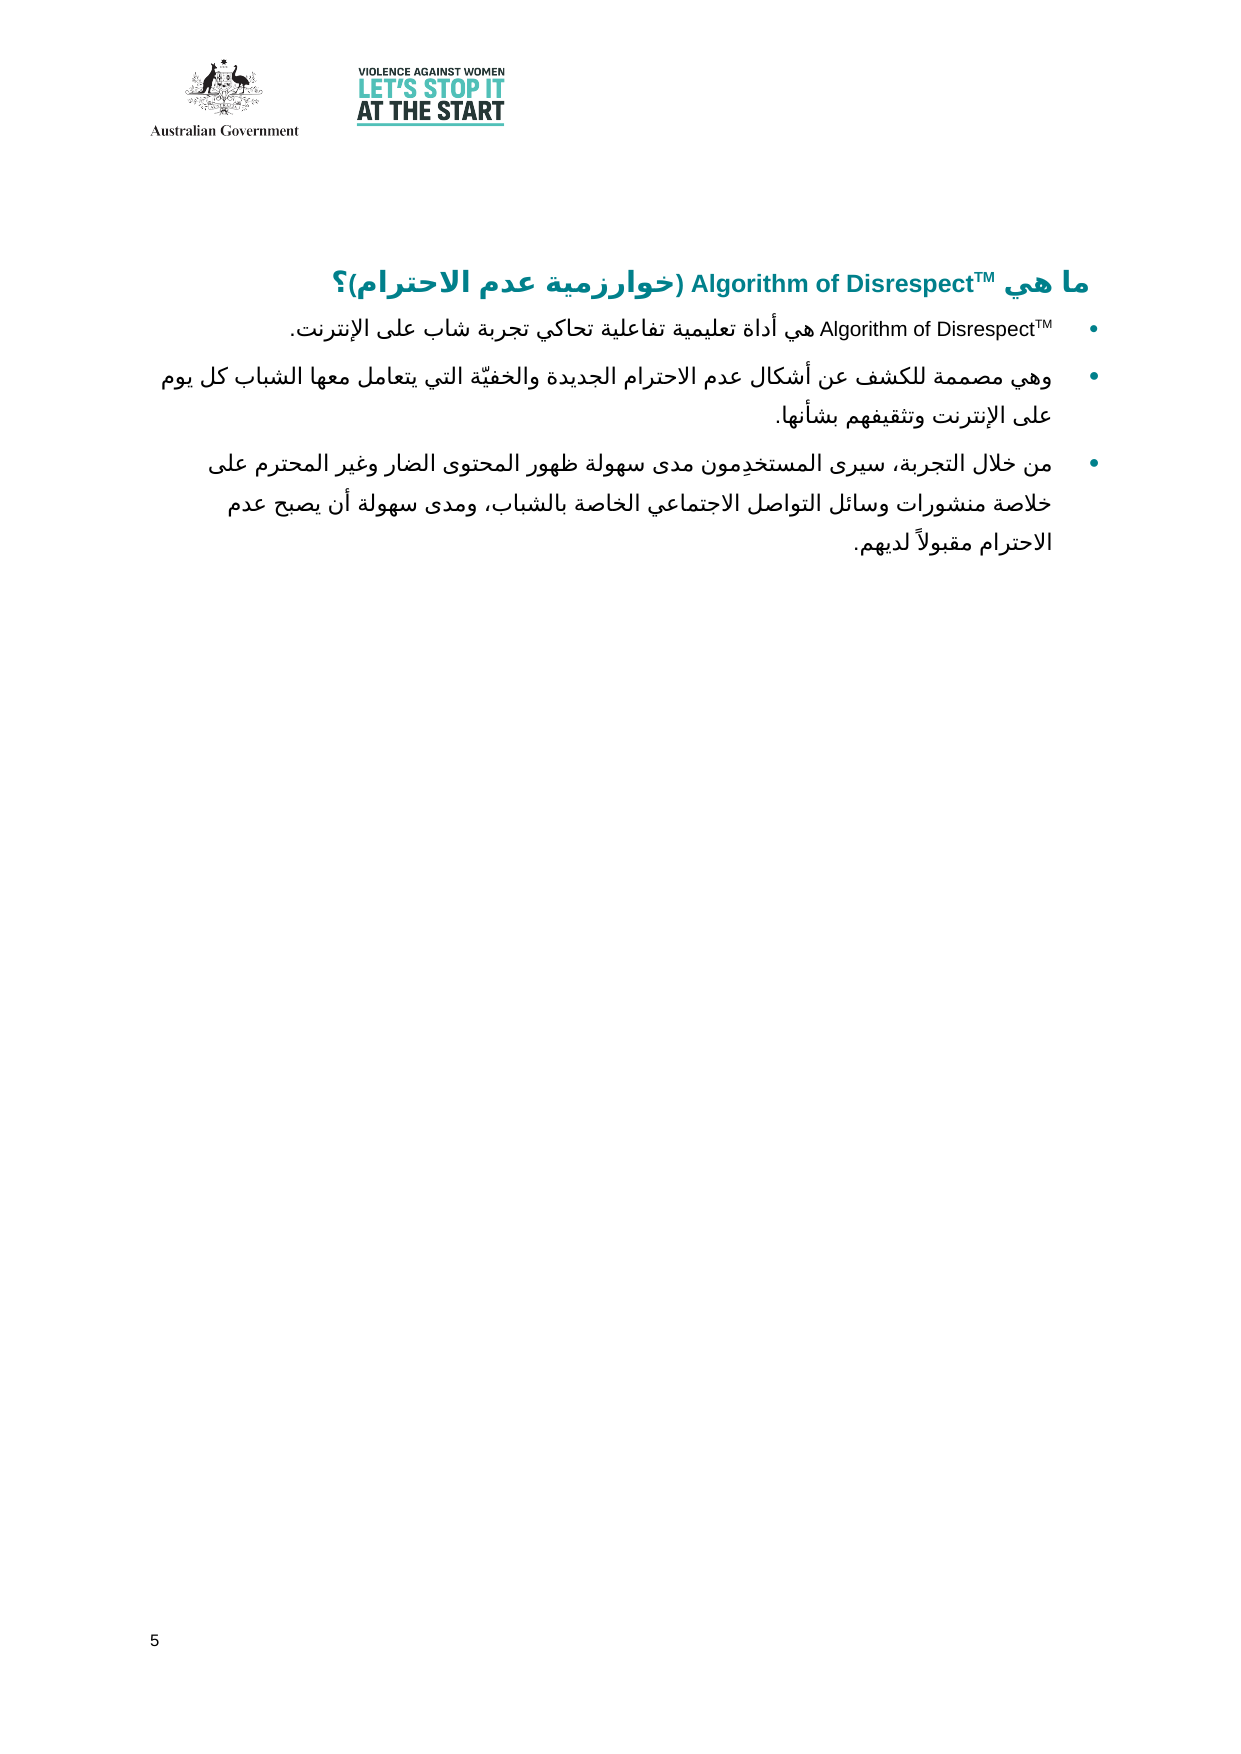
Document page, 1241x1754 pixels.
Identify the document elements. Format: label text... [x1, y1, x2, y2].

text Algorithm of DisrespectTM هي أداة تعليمية تفاعلية تحاكي تجربة شاب على الإنترنت. [150, 315, 1090, 341]
text وهي مصممة للكشف عن أشكال عدم الاحترام الجديدة والخفيّة التي يتعامل معها الشباب كل يوم على الإنترنت وتثقيفهم بشأنها. [150, 363, 1090, 429]
picture [150, 59, 505, 136]
text من خلال التجربة، سيرى المستخدِمون مدى سهولة ظهور المحتوى الضار وغير المحترم على خلاصة منشورات وسائل التواصل الاجتماعي الخاصة بالشباب، ومدى سهولة أن يصبح عدم الاحترام مقبولاً لديهم. [150, 450, 1090, 556]
subtitle ما هي Algorithm of DisrespectTM (خوارزمية عدم الاحترام)؟ [150, 265, 1090, 298]
